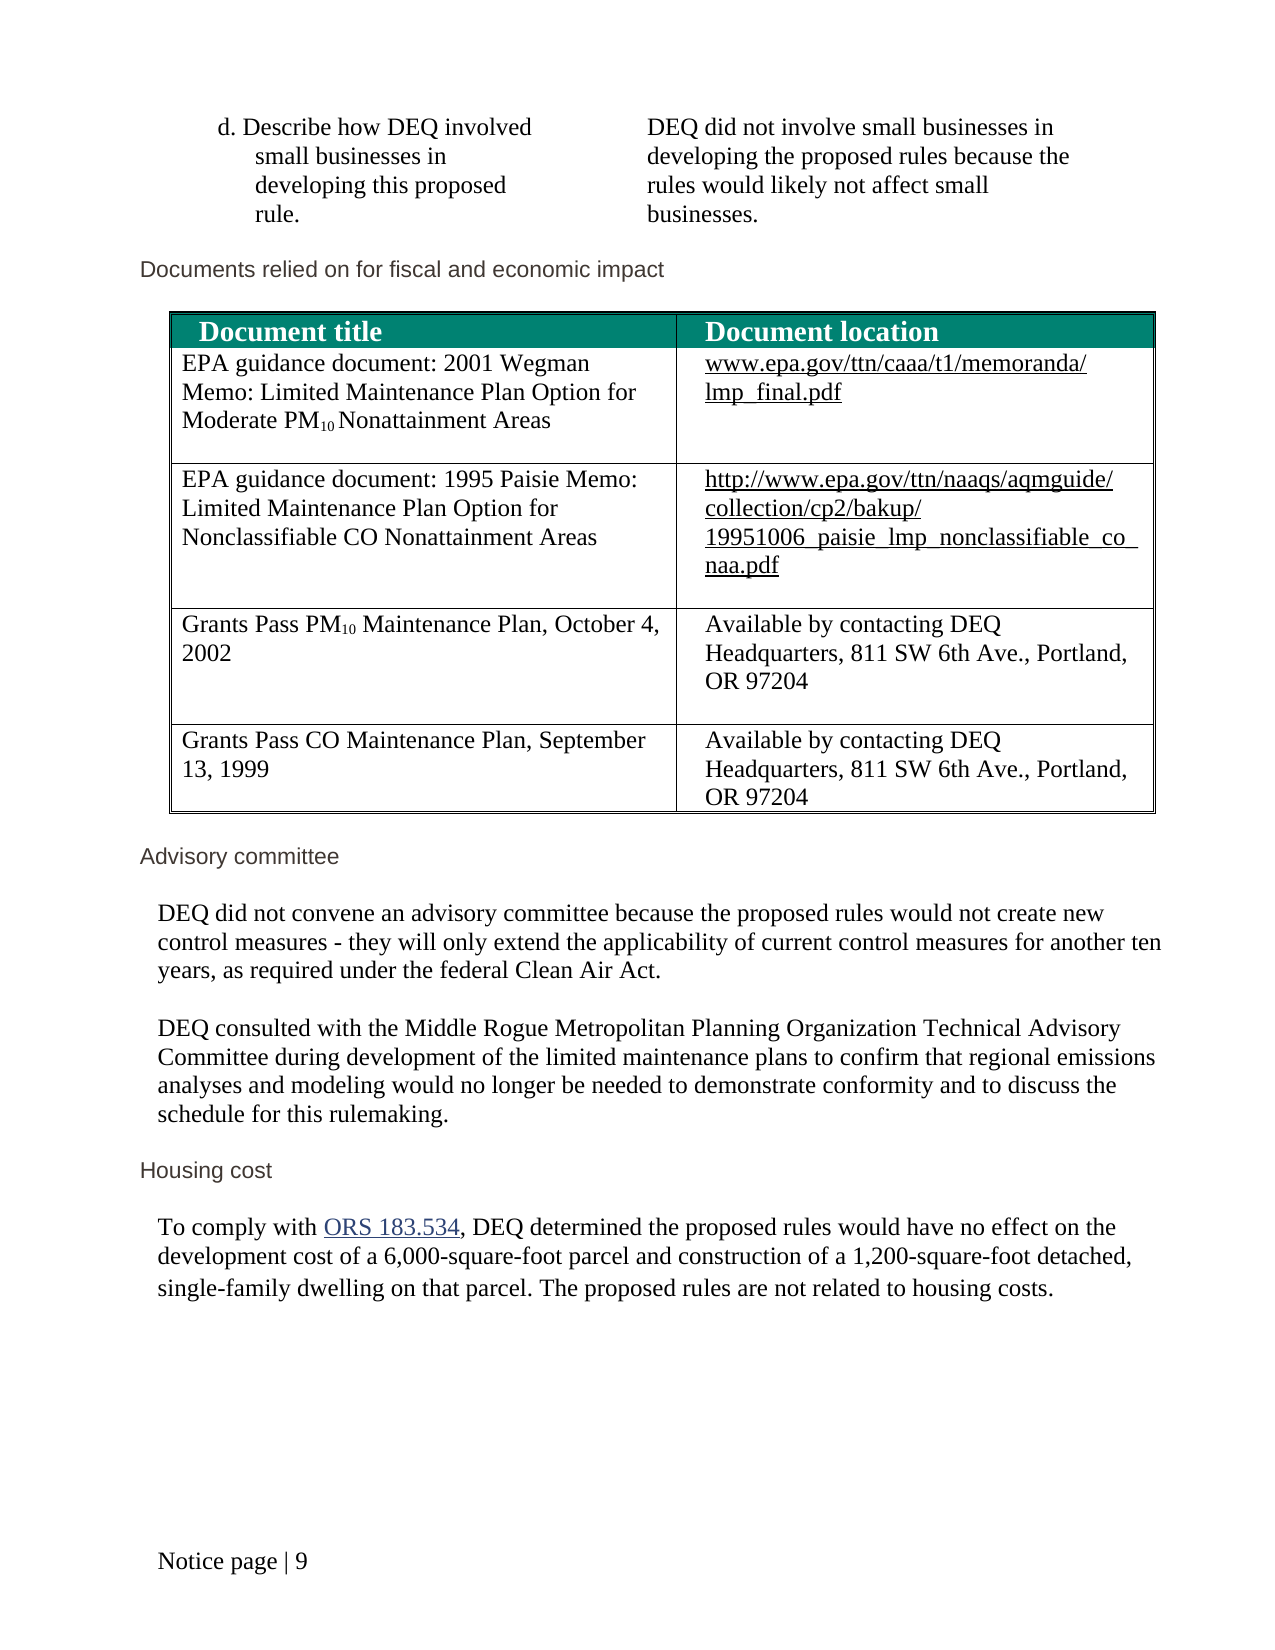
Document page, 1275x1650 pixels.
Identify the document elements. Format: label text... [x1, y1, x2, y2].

table_cell Available by contacting DEQ Headquarters, 811 SW 6th Ave., Portland, OR 97204 [677, 725, 1153, 811]
table_header Document location [677, 315, 1153, 348]
table_cell http://www.epa.gov/ttn/naaqs/aqmguide/collection/cp2/bakup/19951006_paisie_lmp_nonclassifiable_co_naa.pdf [677, 464, 1153, 608]
table_cell d. Describe how DEQ involved small businesses in developing this proposed rule. [131, 113, 562, 256]
text To comply with ORS 183.534, DEQ determined the proposed rules would have no effect on the development cost of a 6,000-square-foot parcel and construction of a 1,200-square-foot detached, single-family dwelling on that parcel. The proposed rules are not related to housing costs. [157, 1212, 1170, 1303]
table_cell DEQ did not involve small businesses in developing the proposed rules because the rules would likely not affect small businesses. [563, 113, 1116, 256]
table_header Document title [172, 315, 676, 348]
table_cell Grants Pass PM10 Maintenance Plan, October 4, 2002 [172, 609, 676, 724]
text DEQ consulted with the Middle Rogue Metropolitan Planning Organization Technical Advisory Committee during development of the limited maintenance plans to confirm that regional emissions analyses and modeling would no longer be needed to demonstrate conformity and to discuss the schedule for this rulemaking. [157, 1013, 1170, 1128]
text DEQ did not convene an advisory committee because the proposed rules would not create new control measures - they will only extend the applicability of current control measures for another ten years, as required under the federal Clean Air Act. [157, 898, 1170, 984]
subtitle Housing cost [139, 1157, 1170, 1183]
table_cell EPA guidance document: 1995 Paisie Memo: Limited Maintenance Plan Option for Nonclassifiable CO Nonattainment Areas [172, 464, 676, 608]
subtitle Documents relied on for fiscal and economic impact [139, 256, 1170, 283]
subtitle Advisory committee [139, 843, 1170, 869]
table_cell www.epa.gov/ttn/caaa/t1/memoranda/lmp_final.pdf [677, 348, 1153, 463]
table_cell Grants Pass CO Maintenance Plan, September 13, 1999 [172, 725, 676, 811]
table_cell EPA guidance document: 2001 Wegman Memo: Limited Maintenance Plan Option for Moderate PM10 Nonattainment Areas [172, 348, 676, 463]
table_cell Available by contacting DEQ Headquarters, 811 SW 6th Ave., Portland, OR 97204 [677, 609, 1153, 724]
